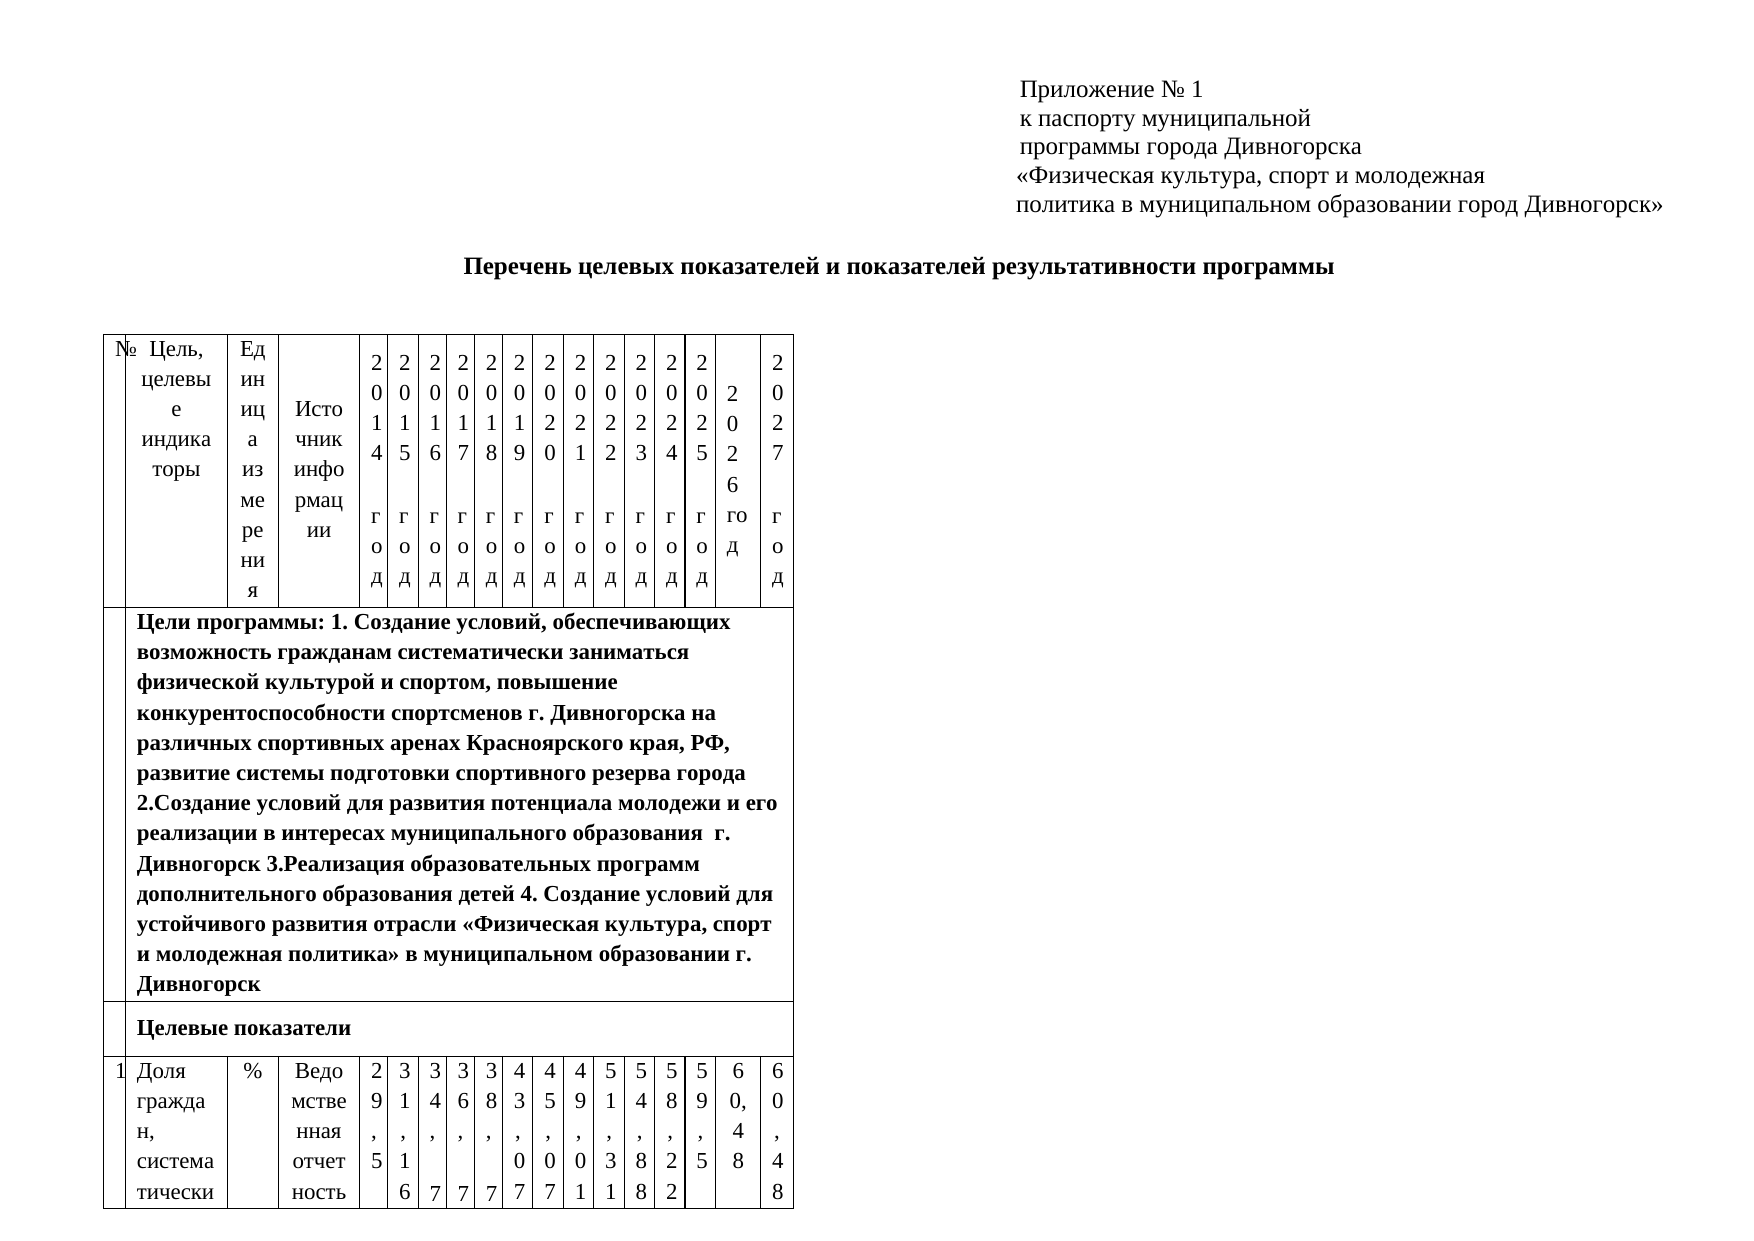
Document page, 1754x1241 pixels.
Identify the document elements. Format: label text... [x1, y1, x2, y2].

table_cell 38, 74 [475, 1057, 502, 1208]
table_cell 60,48 [761, 1057, 793, 1208]
text к паспорту муниципальной [914, 103, 1695, 131]
table_cell 45,07 [533, 1057, 563, 1208]
text «Физическая культура, спорт и молодежная политика в муниципальном образовании город Дивногорск» [1016, 160, 1695, 218]
table_cell 58,22 [655, 1057, 684, 1208]
text Перечень целевых показателей и показателей результативности программы [103, 251, 1695, 280]
table_header Источник информации [279, 335, 359, 607]
table_header 2015 год [388, 335, 418, 607]
table_header 2017 год [447, 335, 474, 607]
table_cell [279, 1057, 359, 1208]
text программы города Дивногорска [914, 131, 1695, 160]
table_cell 1. [104, 1057, 125, 1208]
table_header 2025 год [686, 335, 715, 607]
table_header 2027 год [761, 335, 793, 607]
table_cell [126, 1057, 227, 1208]
table_header 2020 год [533, 335, 563, 607]
table_header Цель, целевые индикаторы [126, 335, 227, 607]
table_header 2022 год [594, 335, 624, 607]
table_header 2026 год [716, 335, 760, 607]
text Приложение № 1 [914, 74, 1695, 103]
table_cell 60,48 [716, 1057, 760, 1208]
table_cell Цели программы: 1. Создание условий, обеспечивающих возможность гражданам систематически заниматься физической культурой и спортом, повышение конкурентоспособности спортсменов г. Дивногорска на различных спортивных аренах Красноярского края, РФ, развитие системы подготовки спортивного резерва города 2.Создание условий для развития потенциала молодежи и его реализации в интересах муниципального образования г. Дивногорск 3.Реализация образовательных программ дополнительного образования детей 4. Создание условий для устойчивого развития отрасли «Физическая культура, спорт и молодежная политика» в муниципальном образовании г. Дивногорск [126, 608, 793, 1001]
table_header 2024 год [655, 335, 684, 607]
table_cell 43,07 [503, 1057, 532, 1208]
table_cell Целевые показатели [126, 1002, 793, 1056]
table_cell 34, 74 [419, 1057, 446, 1208]
table_cell 29,5 [360, 1057, 387, 1208]
table_cell 51,31 [594, 1057, 624, 1208]
table_header № п/п [104, 335, 125, 607]
table_header Единица измерения [228, 335, 278, 607]
table_cell 31,16 [388, 1057, 418, 1208]
table_header 2018 год [475, 335, 502, 607]
table_header 2021 год [564, 335, 593, 607]
table_cell 36, 74 [447, 1057, 474, 1208]
table_header 2019 год [503, 335, 532, 607]
table_cell [104, 608, 125, 1001]
table_cell [104, 1002, 125, 1056]
table_header 2016 год [419, 335, 446, 607]
table_cell 54,88 [625, 1057, 654, 1208]
table_cell % [228, 1057, 278, 1208]
table_cell 49,01 [564, 1057, 593, 1208]
table_cell 59,5 [686, 1057, 715, 1208]
table_header 2014 год [360, 335, 387, 607]
table_header 2023 год [625, 335, 654, 607]
